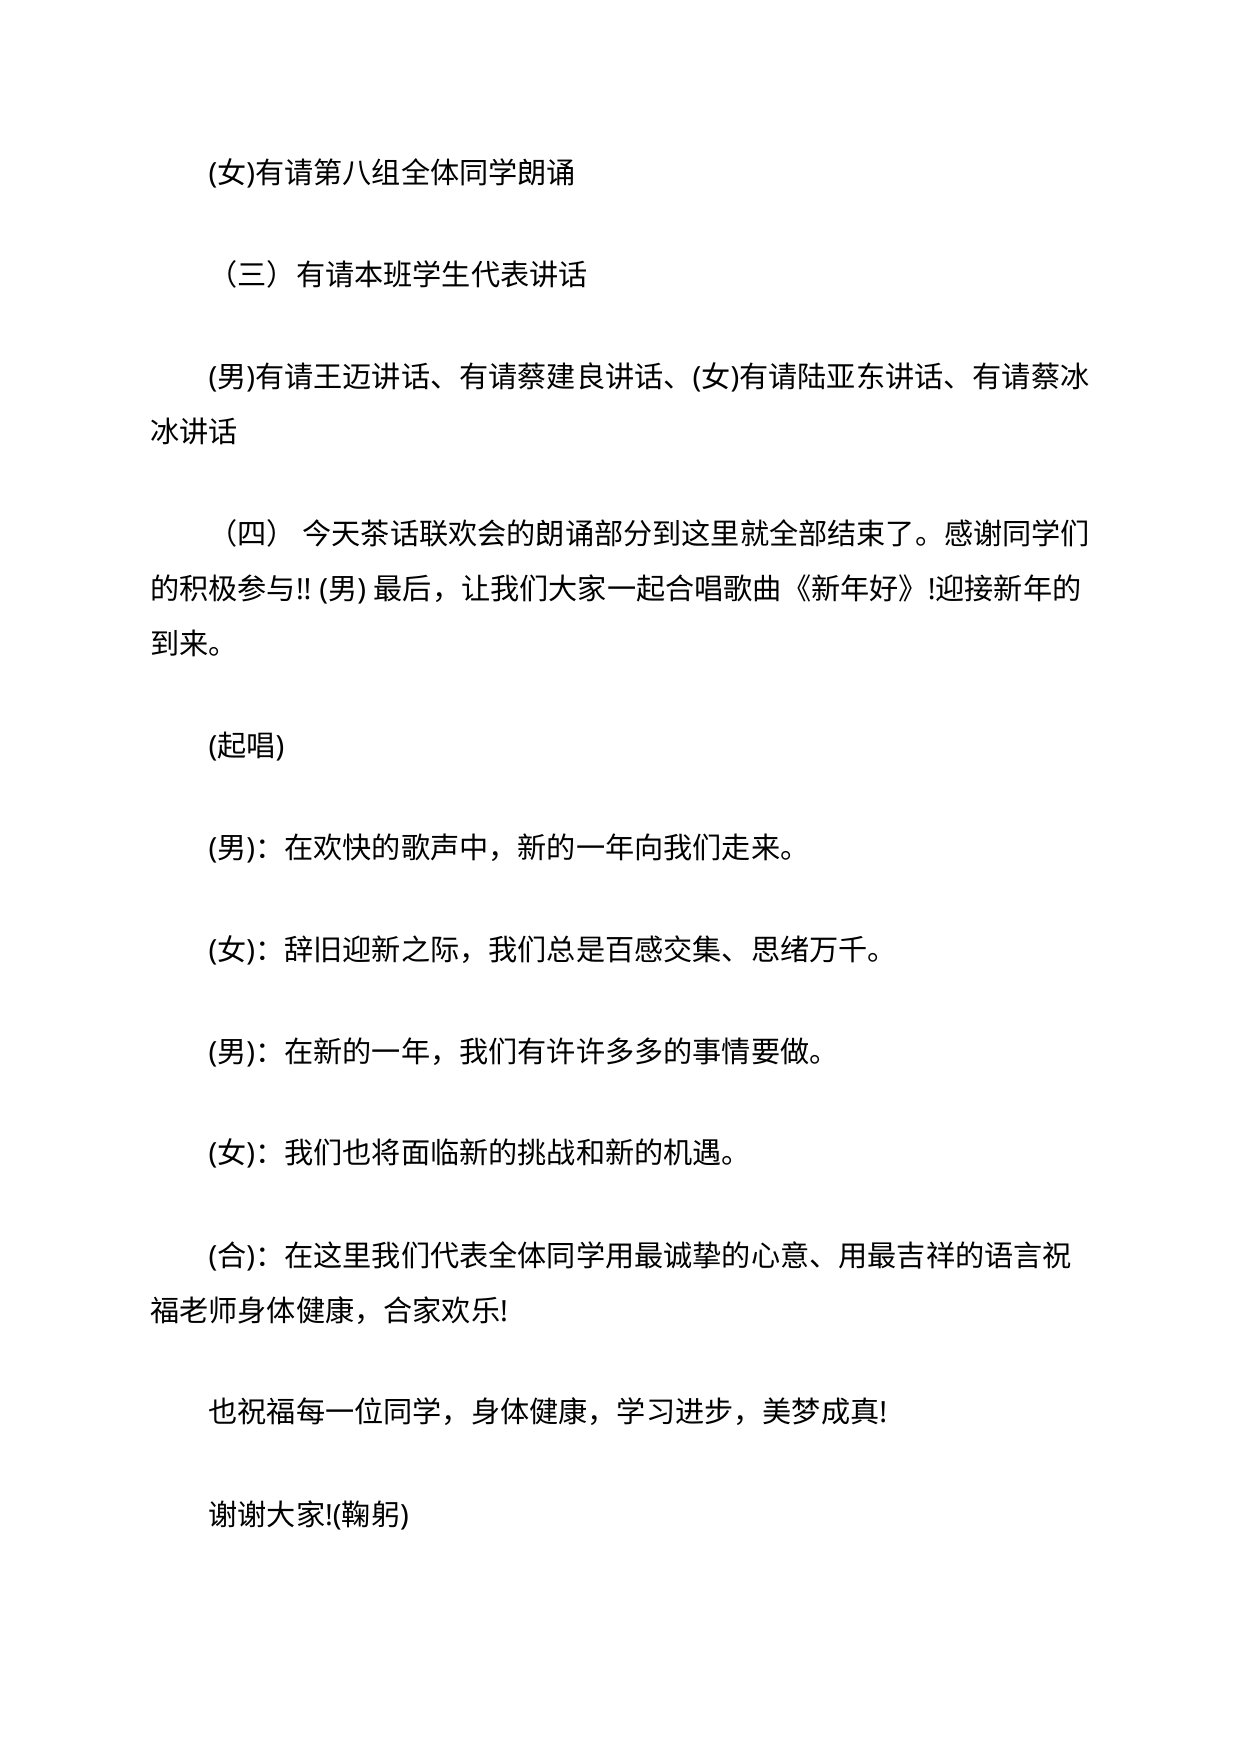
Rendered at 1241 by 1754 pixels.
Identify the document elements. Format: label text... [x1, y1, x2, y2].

text 谢谢大家!(鞠躬) [150, 1491, 1090, 1533]
text (女)：辞旧迎新之际，我们总是百感交集、思绪万千。 [150, 926, 1090, 968]
text 也祝福每一位同学，身体健康，学习进步，美梦成真! [150, 1389, 1090, 1431]
text (合)：在这里我们代表全体同学用最诚挚的心意、用最吉祥的语言祝福老师身体健康，合家欢乐! [150, 1232, 1090, 1329]
text (男)：在欢快的歌声中，新的一年向我们走来。 [150, 824, 1090, 867]
text (起唱) [150, 722, 1090, 764]
text （三）有请本班学生代表讲话 [150, 252, 1090, 294]
text (女)：我们也将面临新的挑战和新的机遇。 [150, 1130, 1090, 1172]
text (女)有请第八组全体同学朗诵 [150, 150, 1090, 192]
text (男)：在新的一年，我们有许许多多的事情要做。 [150, 1028, 1090, 1071]
text （四） 今天茶话联欢会的朗诵部分到这里就全部结束了。感谢同学们的积极参与!! (男) 最后，让我们大家一起合唱歌曲《新年好》!迎接新年的到来。 [150, 511, 1090, 663]
text (男)有请王迈讲话、有请蔡建良讲话、(女)有请陆亚东讲话、有请蔡冰冰讲话 [150, 354, 1090, 451]
